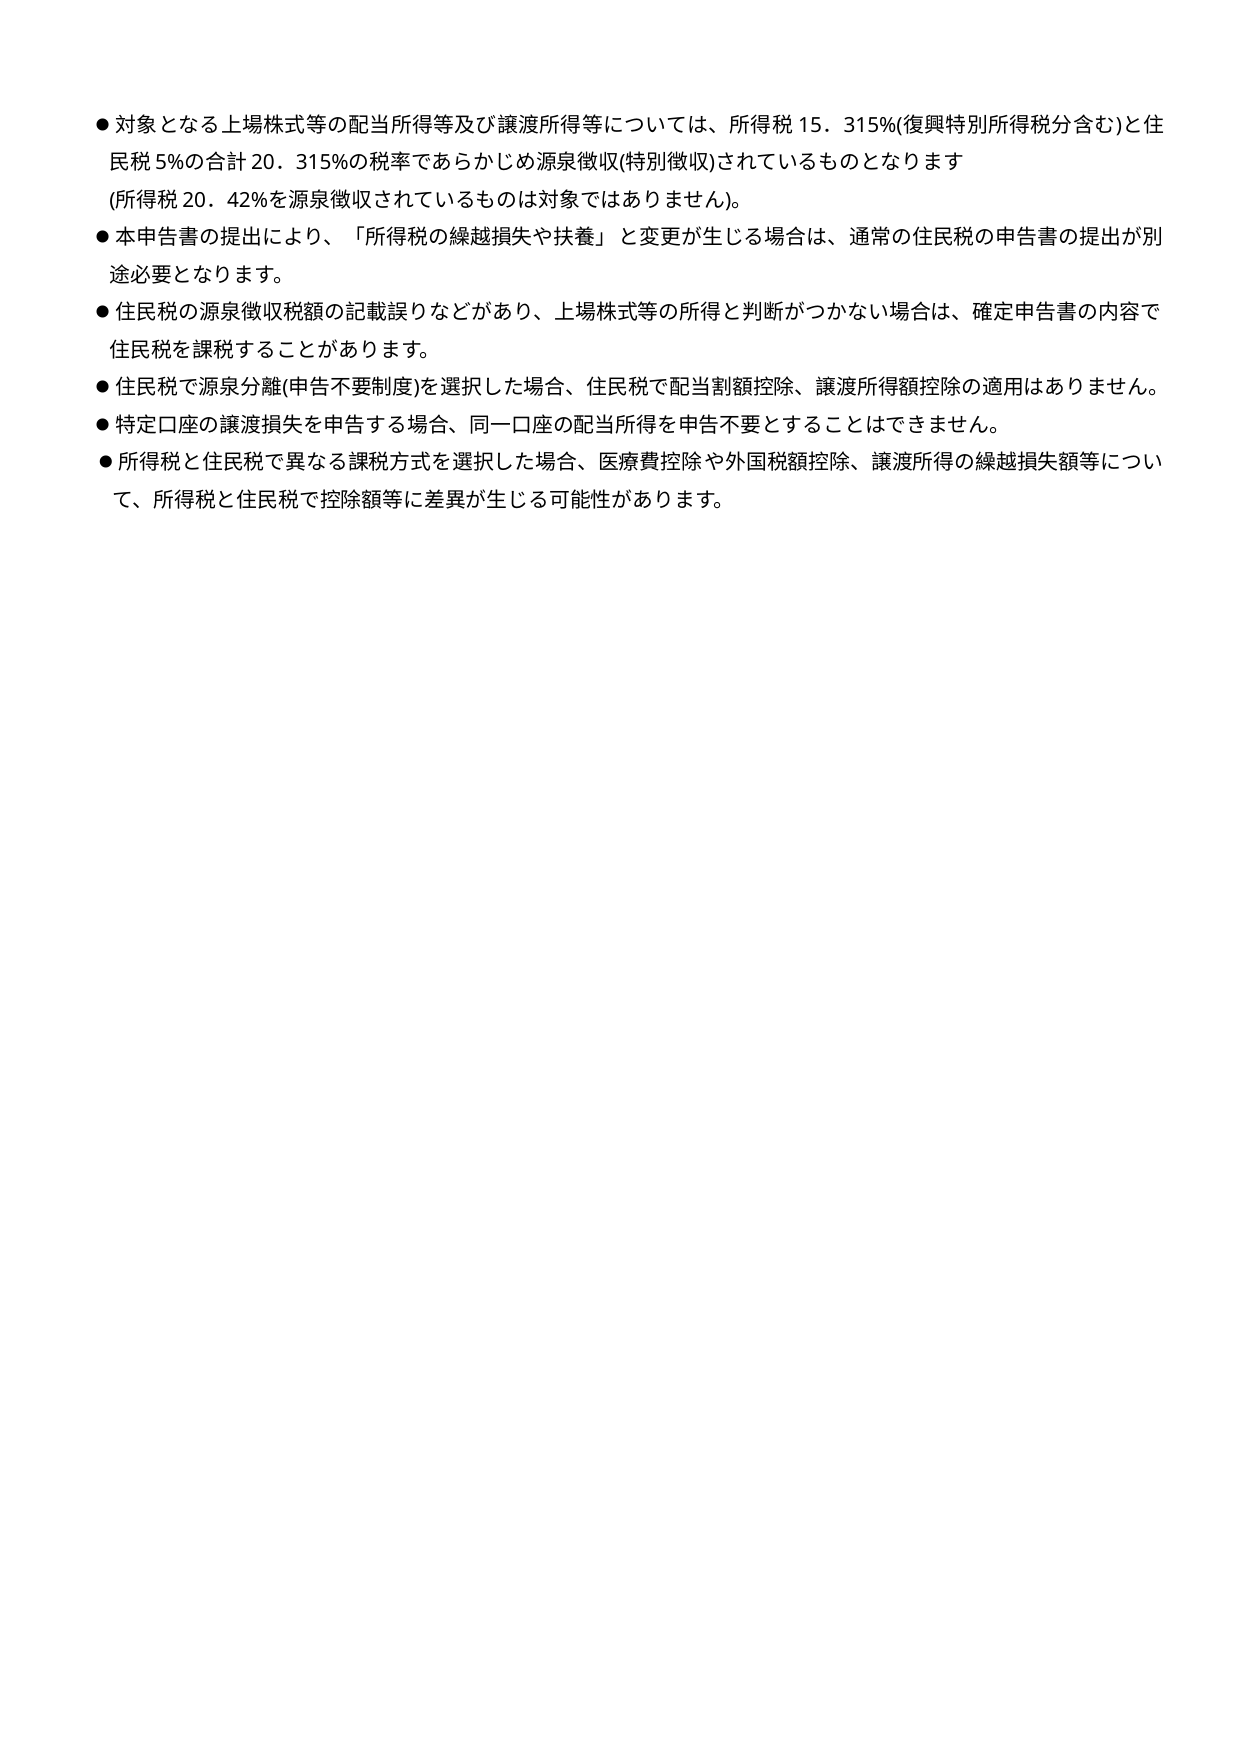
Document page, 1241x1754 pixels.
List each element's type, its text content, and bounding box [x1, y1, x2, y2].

list (所得税20．42%を源泉徴収されているものは対象ではありません)。 [109, 179, 1164, 217]
list 住民税で源泉分離(申告不要制度)を選択した場合、住民税で配当割額控除、譲渡所得額控除の適用はありません。 [94, 367, 1164, 404]
list 対象となる上場株式等の配当所得等及び譲渡所得等については、所得税15．315%(復興特別所得税分含む)と住民税5%の合計20．315%の税率であらかじめ源泉徴収(特別徴収)されているものとなります [94, 104, 1164, 179]
list 所得税と住民税で異なる課税方式を選択した場合、医療費控除や外国税額控除、譲渡所得の繰越損失額等について、所得税と住民税で控除額等に差異が生じる可能性があります。 [98, 442, 1164, 517]
list 本申告書の提出により、「所得税の繰越損失や扶養」と変更が生じる場合は、通常の住民税の申告書の提出が別途必要となります。 [94, 217, 1164, 292]
list 住民税の源泉徴収税額の記載誤りなどがあり、上場株式等の所得と判断がつかない場合は、確定申告書の内容で住民税を課税することがあります。 [94, 292, 1164, 367]
list 特定口座の譲渡損失を申告する場合、同一口座の配当所得を申告不要とすることはできません。 [94, 404, 1164, 442]
